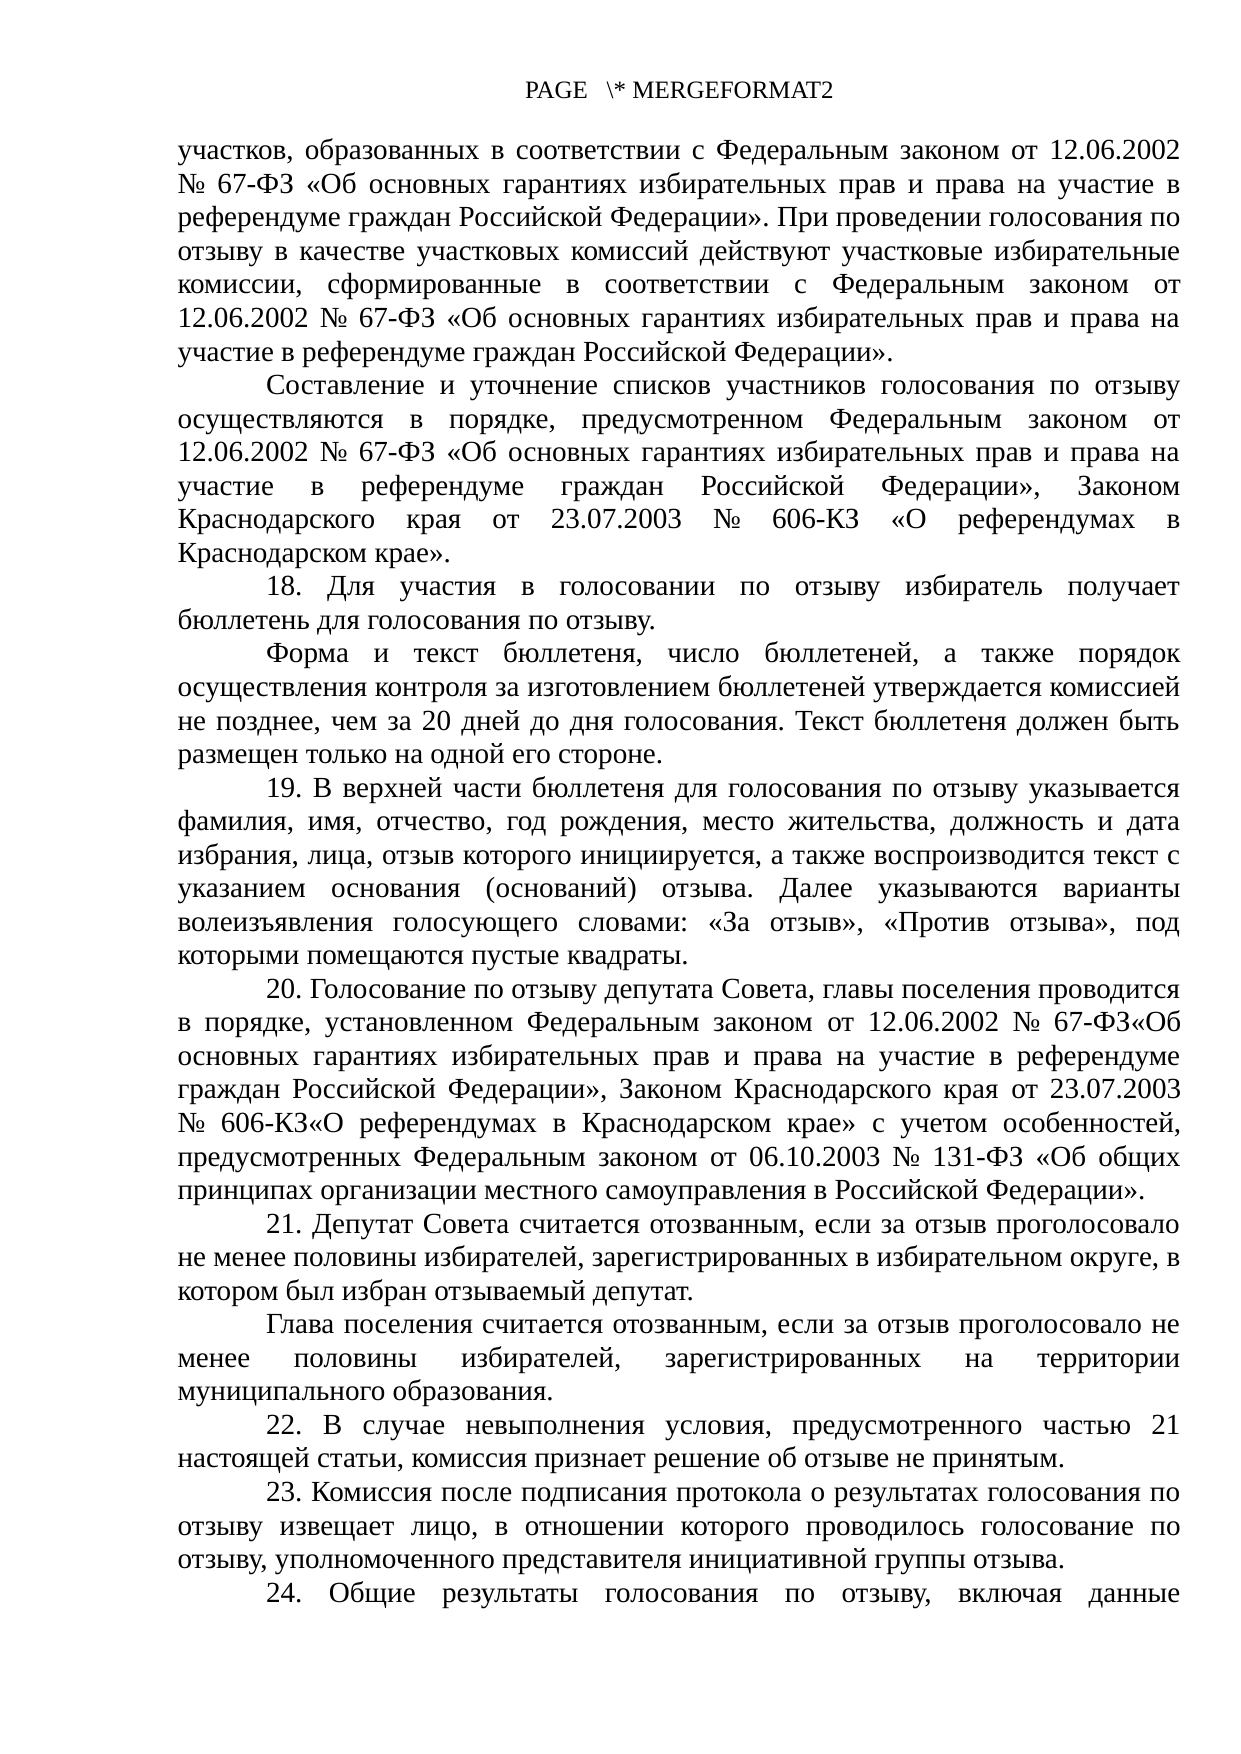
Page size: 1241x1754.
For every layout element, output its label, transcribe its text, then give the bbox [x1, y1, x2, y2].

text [177, 1575, 1181, 1608]
text Составление и уточнение списков участников голосования по отзыву осуществляются в порядке, предусмотренном Федеральным законом от 12.06.2002 № 67-ФЗ «Об основных гарантиях избирательных прав и права на участие в референдуме граждан Российской Федерации», Законом Краснодарского края от 23.07.2003 № 606-КЗ «О референдумах в Краснодарском крае». [177, 367, 1181, 568]
text Форма и текст бюллетеня, число бюллетеней, а также порядок осуществления контроля за изготовлением бюллетеней утверждается комиссией не позднее, чем за 20 дней до дня голосования. Текст бюллетеня должен быть размещен только на одной его стороне. [177, 636, 1181, 770]
text 19. В верхней части бюллетеня для голосования по отзыву указывается фамилия, имя, отчество, год рождения, место жительства, должность и дата избрания, лица, отзыв которого инициируется, а также воспроизводится текст с указанием основания (оснований) отзыва. Далее указываются варианты волеизъявления голосующего словами: «За отзыв», «Против отзыва», под которыми помещаются пустые квадраты. [177, 770, 1181, 971]
text 20. Голосование по отзыву депутата Совета, главы поселения проводится в порядке, установленном Федеральным законом от 12.06.2002 № 67-ФЗ«Об основных гарантиях избирательных прав и права на участие в референдуме граждан Российской Федерации», Законом Краснодарского края от 23.07.2003 № 606-КЗ«О референдумах в Краснодарском крае» с учетом особенностей, предусмотренных Федеральным законом от 06.10.2003 № 131-ФЗ «Об общих принципах организации местного самоуправления в Российской Федерации». [177, 971, 1181, 1206]
text 22. В случае невыполнения условия, предусмотренного частью 21 настоящей статьи, комиссия признает решение об отзыве не принятым. [177, 1407, 1181, 1474]
text 21. Депутат Совета считается отозванным, если за отзыв проголосовало не менее половины избирателей, зарегистрированных в избирательном округе, в котором был избран отзываемый депутат. [177, 1206, 1181, 1306]
text 23. Комиссия после подписания протокола о результатах голосования по отзыву извещает лицо, в отношении которого проводилось голосование по отзыву, уполномоченного представителя инициативной группы отзыва. [177, 1474, 1181, 1575]
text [177, 132, 1181, 367]
text Глава поселения считается отозванным, если за отзыв проголосовало не менее половины избирателей, зарегистрированных на территории муниципального образования. [177, 1306, 1181, 1407]
text 18. Для участия в голосовании по отзыву избиратель получает бюллетень для голосования по отзыву. [177, 568, 1181, 636]
